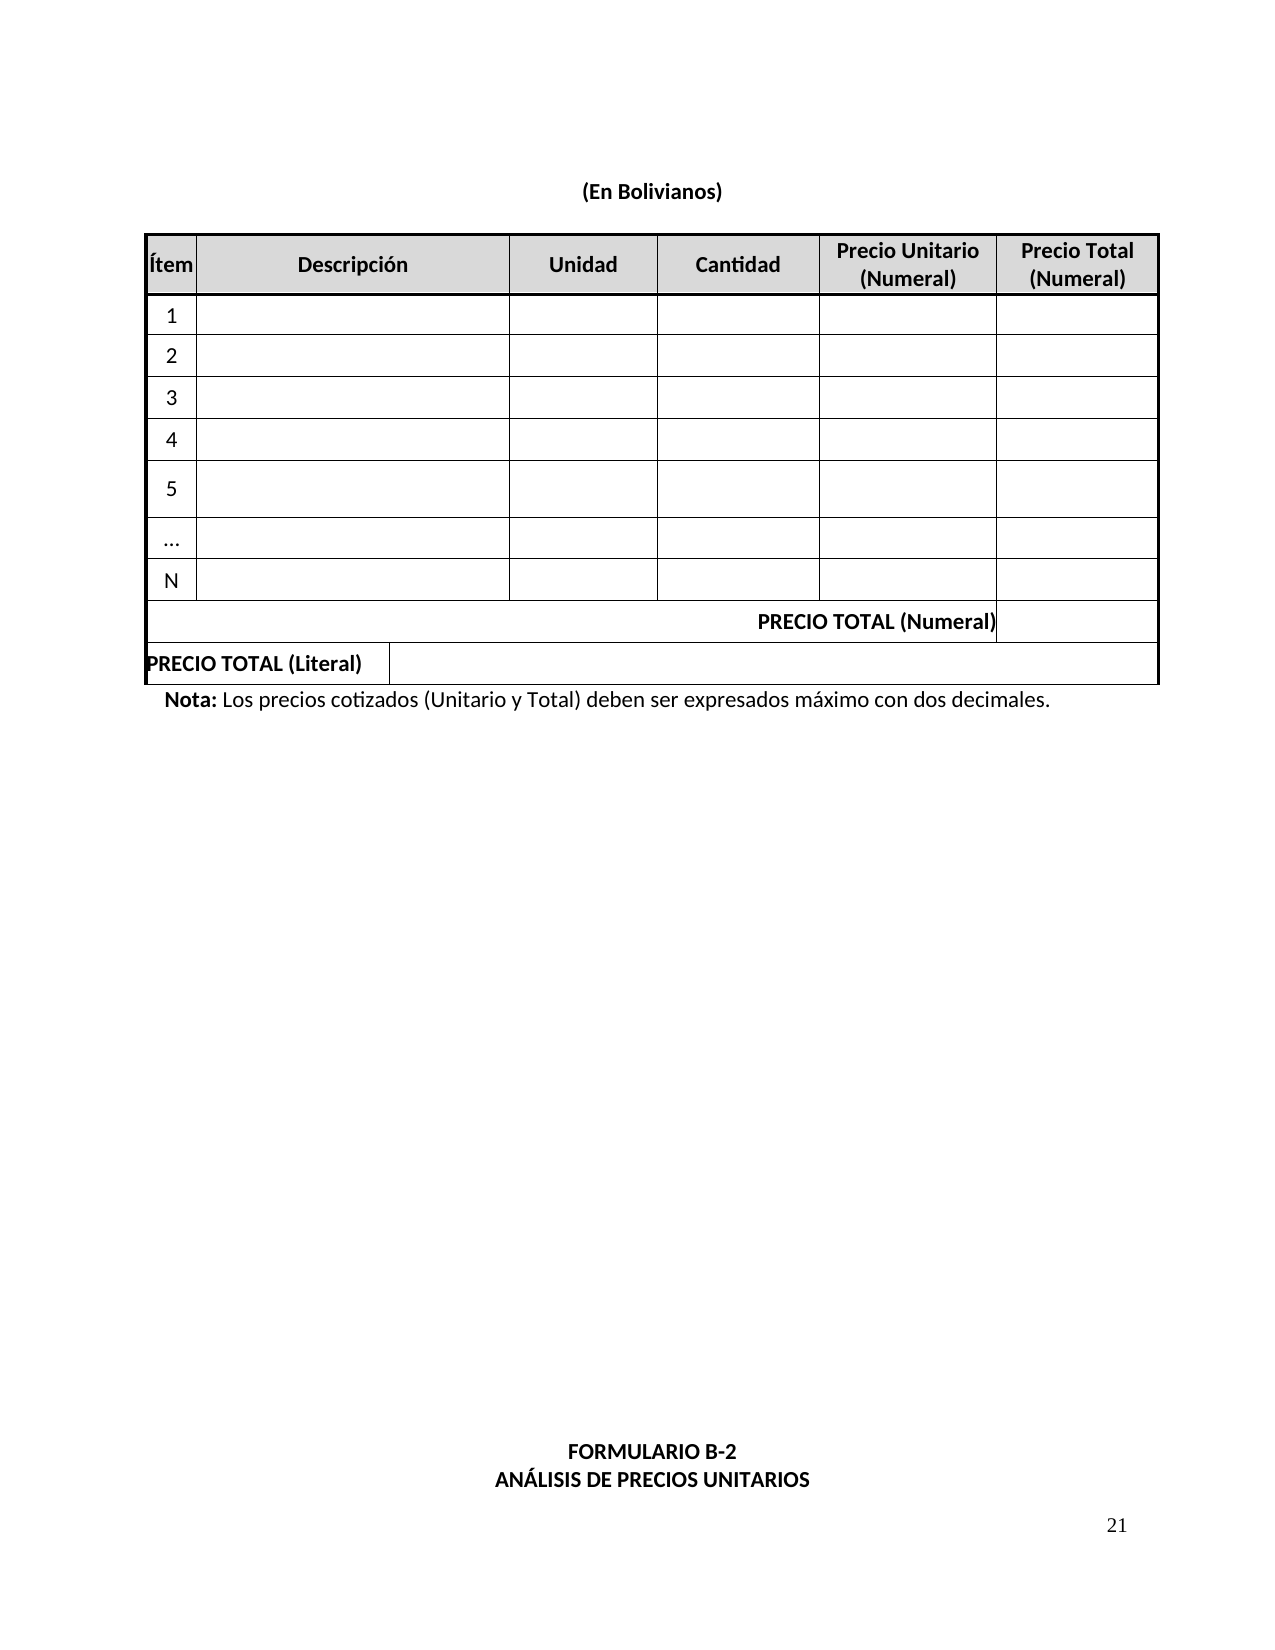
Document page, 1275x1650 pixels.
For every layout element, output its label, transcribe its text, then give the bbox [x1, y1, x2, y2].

text ANÁLISIS DE PRECIOS UNITARIOS [177, 1465, 1127, 1493]
table_cell [197, 335, 509, 376]
table_cell [197, 518, 509, 558]
table_header Precio Unitario (Numeral) [820, 236, 996, 292]
table_cell 3 [148, 377, 196, 418]
table_cell PRECIO TOTAL (Numeral) [148, 601, 996, 642]
table_cell [510, 296, 657, 334]
table_cell [820, 377, 996, 418]
table_cell [820, 419, 996, 459]
table_header Precio Total (Numeral) [997, 236, 1157, 292]
table_cell 4 [148, 419, 196, 459]
table_cell [997, 335, 1157, 376]
table_cell [997, 377, 1157, 418]
table_cell [197, 419, 509, 459]
text Nota: Los precios cotizados (Unitario y Total) deben ser expresados máximo con dos decimales. [88, 685, 1127, 713]
table_cell 1 [148, 296, 196, 334]
text FORMULARIO B-2 [177, 1437, 1127, 1465]
table_header Descripción [197, 236, 509, 292]
table_cell [390, 643, 1157, 684]
table_cell [820, 296, 996, 334]
table_cell [997, 601, 1157, 642]
table_header Unidad [510, 236, 657, 292]
table_header Cantidad [658, 236, 819, 292]
table_cell [820, 335, 996, 376]
table_cell [997, 559, 1157, 600]
table_cell [658, 335, 819, 376]
table_cell [510, 461, 657, 517]
text (En Bolivianos) [177, 177, 1127, 205]
table_cell [658, 377, 819, 418]
table_cell PRECIO TOTAL (Literal) [148, 643, 389, 684]
table_cell [197, 461, 509, 517]
table_cell [510, 419, 657, 459]
table_cell [997, 296, 1157, 334]
table_cell [658, 296, 819, 334]
table_cell [997, 518, 1157, 558]
table_cell [658, 559, 819, 600]
table_cell [820, 461, 996, 517]
table_cell [658, 461, 819, 517]
table_cell [197, 559, 509, 600]
table_cell [997, 461, 1157, 517]
table_cell N [148, 559, 196, 600]
table_cell … [148, 518, 196, 558]
table_cell [658, 419, 819, 459]
table_header Ítem [148, 236, 196, 292]
table_cell [510, 377, 657, 418]
table_cell [197, 296, 509, 334]
table_cell 5 [148, 461, 196, 517]
table_cell [510, 559, 657, 600]
table_cell [197, 377, 509, 418]
table_cell [658, 518, 819, 558]
table_cell [997, 419, 1157, 459]
table_cell [510, 518, 657, 558]
table_cell 2 [148, 335, 196, 376]
table_cell [820, 518, 996, 558]
table_cell [510, 335, 657, 376]
table_cell [820, 559, 996, 600]
